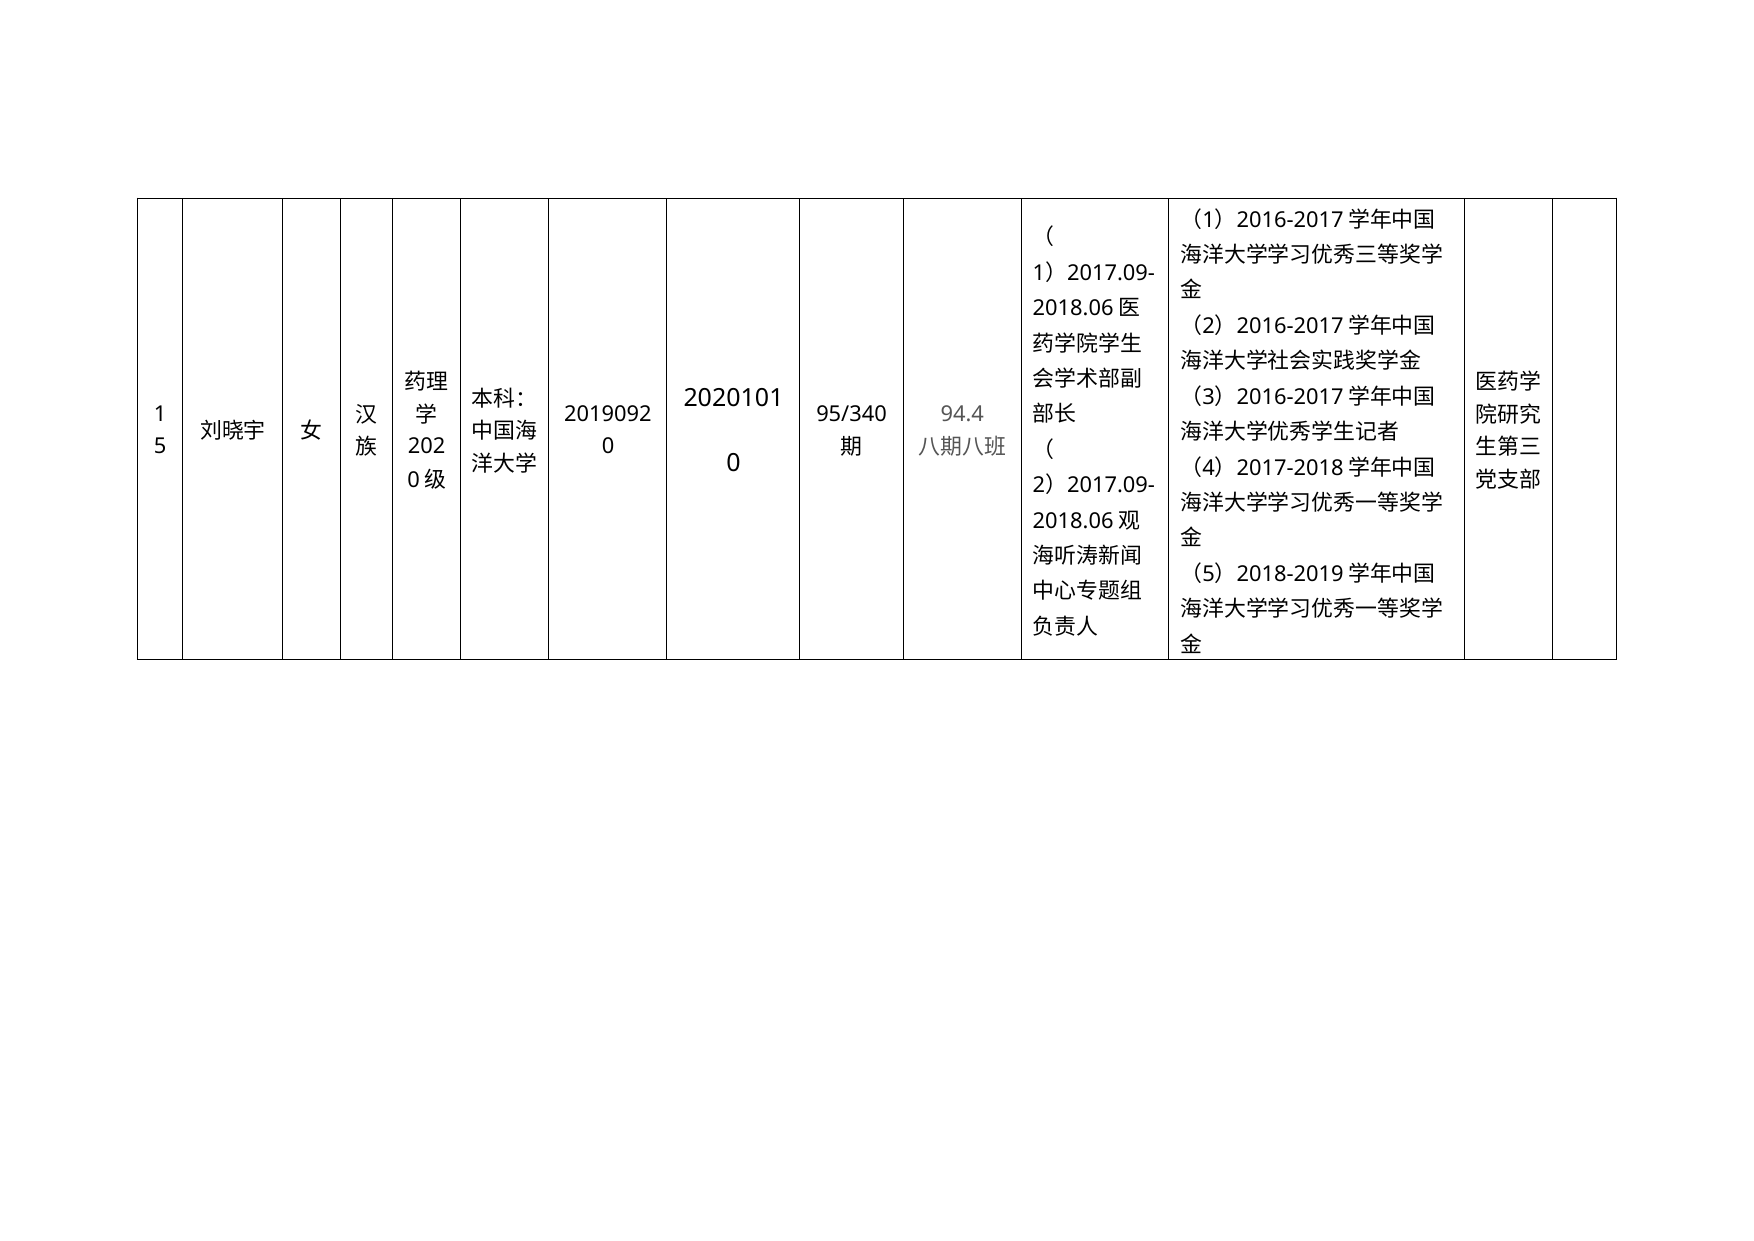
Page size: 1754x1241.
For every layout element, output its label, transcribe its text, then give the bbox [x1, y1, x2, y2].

table_cell [1553, 199, 1616, 659]
table_cell （1）2017.09-2018.06医药学院学生会学术部副部长 （2）2017.09-2018.06观海听涛新闻中心专题组负责人 [1022, 199, 1168, 659]
table_cell 女 [283, 199, 340, 659]
table_cell （1）2016-2017学年中国海洋大学学习优秀三等奖学金 （2）2016-2017学年中国海洋大学社会实践奖学金 （3）2016-2017学年中国海洋大学优秀学生记者 （4）2017-2018学年中国海洋大学学习优秀一等奖学金 （5）2018-2019学年中国海洋大学学习优秀一等奖学金 [1169, 199, 1464, 659]
table_cell 94.4 八期八班 [904, 199, 1021, 659]
table_cell 刘晓宇 [183, 199, 282, 659]
table_cell 本科：中国海洋大学 [461, 199, 548, 659]
table_cell 15 [138, 199, 182, 659]
table_cell 医药学院研究生第三党支部 [1465, 199, 1552, 659]
table_cell 95/340期 [800, 199, 903, 659]
table_cell 药理学2020级 [393, 199, 460, 659]
table_cell 汉族 [341, 199, 392, 659]
table_cell 20190920 [549, 199, 666, 659]
table_cell 20201010 [667, 199, 799, 659]
